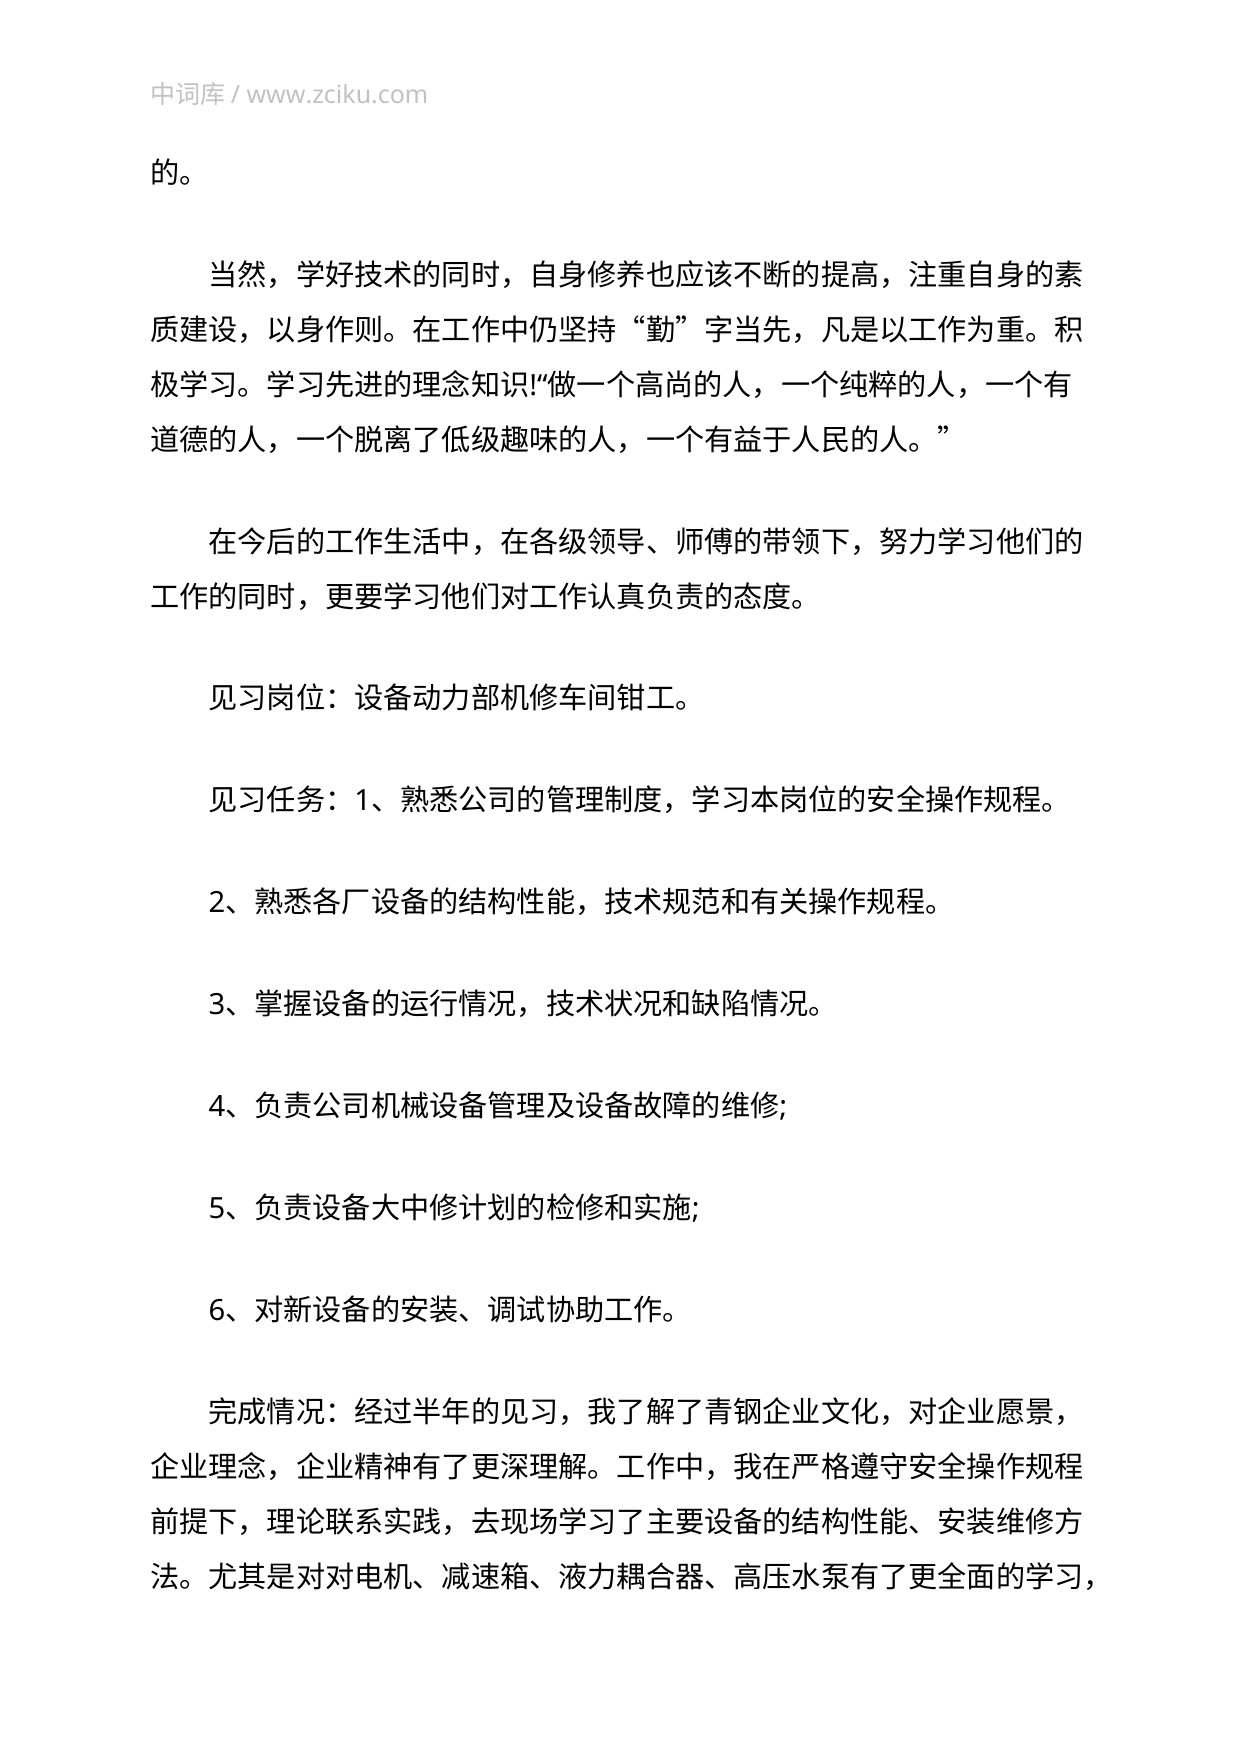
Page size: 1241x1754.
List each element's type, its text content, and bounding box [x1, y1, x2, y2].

text 见习任务：1、熟悉公司的管理制度，学习本岗位的安全操作规程。 [150, 777, 1090, 819]
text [150, 1389, 1090, 1596]
text 在今后的工作生活中，在各级领导、师傅的带领下，努力学习他们的工作的同时，更要学习他们对工作认真负责的态度。 [150, 518, 1090, 616]
text 见习岗位：设备动力部机修车间钳工。 [150, 675, 1090, 717]
text 当然，学好技术的同时，自身修养也应该不断的提高，注重自身的素质建设，以身作则。在工作中仍坚持“勤”字当先，凡是以工作为重。积极学习。学习先进的理念知识!“做一个高尚的人，一个纯粹的人，一个有道德的人，一个脱离了低级趣味的人，一个有益于人民的人。” [150, 252, 1090, 459]
text 6、对新设备的安装、调试协助工作。 [150, 1287, 1090, 1329]
text 5、负责设备大中修计划的检修和实施; [150, 1185, 1090, 1227]
text 4、负责公司机械设备管理及设备故障的维修; [150, 1083, 1090, 1125]
text 3、掌握设备的运行情况，技术状况和缺陷情况。 [150, 981, 1090, 1023]
text 2、熟悉各厂设备的结构性能，技术规范和有关操作规程。 [150, 879, 1090, 921]
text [150, 150, 1090, 192]
